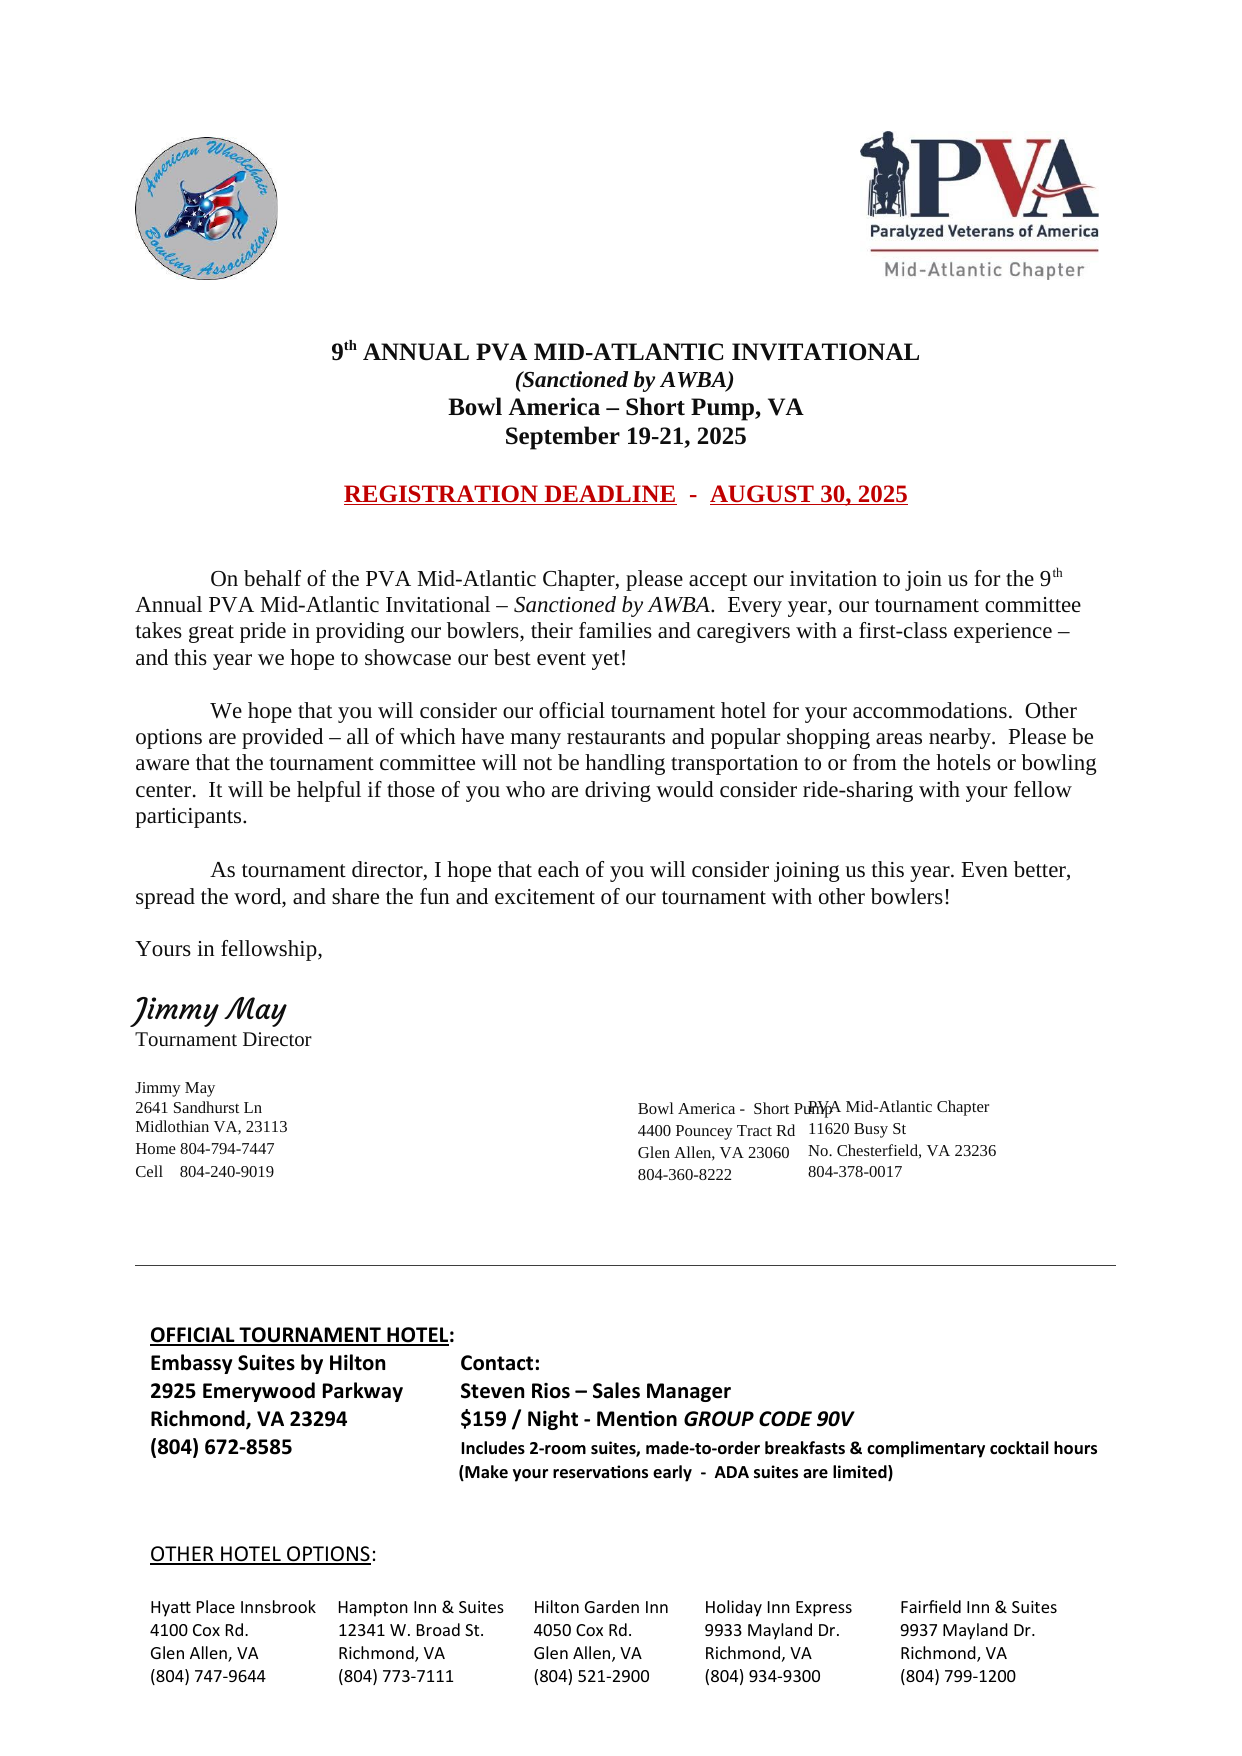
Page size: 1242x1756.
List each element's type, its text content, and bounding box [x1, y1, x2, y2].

text 2641 Sandhurst Ln [135, 1099, 622, 1117]
text Yours in fellowship, [135, 936, 1116, 962]
text Glen Allen, VA 23060 [629, 1143, 1094, 1162]
text Home 804-794-7447 [135, 1139, 622, 1158]
text (Sanctioned by AWBA) [135, 366, 1116, 392]
picture [860, 131, 1099, 280]
text 804-360-8222 [629, 1164, 1116, 1184]
text Tournament Director [135, 1027, 1116, 1051]
text 9th ANNUAL PVA MID-ATLANTIC INVITATIONAL [135, 337, 1116, 366]
text September 19-21, 2025 [135, 421, 1116, 450]
text Bowl America - Short Pump [629, 1099, 1094, 1118]
text Jimmy May [135, 1077, 622, 1097]
text Cell 804-240-9019 [135, 1162, 622, 1181]
text As tournament director, I hope that each of you will consider joining us this year. Even better, spread the word, and share the fun and excitement of our tournament with other bowlers! [135, 856, 1116, 909]
text Midlothian VA, 23113 [135, 1117, 622, 1136]
text On behalf of the PVA Mid-Atlantic Chapter, please accept our invitation to join us for the 9th Annual PVA Mid-Atlantic Invitational – Sanctioned by AWBA. Every year, our tournament committee takes great pride in providing our bowlers, their families and caregivers with a first-class experience – and this year we hope to showcase our best event yet! [135, 565, 1109, 670]
text We hope that you will consider our official tournament hotel for your accommodations. Other options are provided – all of which have many restaurants and popular shopping areas nearby. Please be aware that the tournament committee will not be handling transportation to or from the hotels or bowling center. It will be helpful if those of you who are driving would consider ride-sharing with your fellow participants. [135, 697, 1109, 828]
text 4400 Pouncey Tract Rd [629, 1121, 1094, 1140]
picture [135, 137, 278, 280]
text REGISTRATION DEADLINE - AUGUST 30, 2025 [135, 479, 1116, 507]
text Bowl America – Short Pump, VA [135, 392, 1116, 421]
text Jimmy May [135, 991, 1116, 1027]
